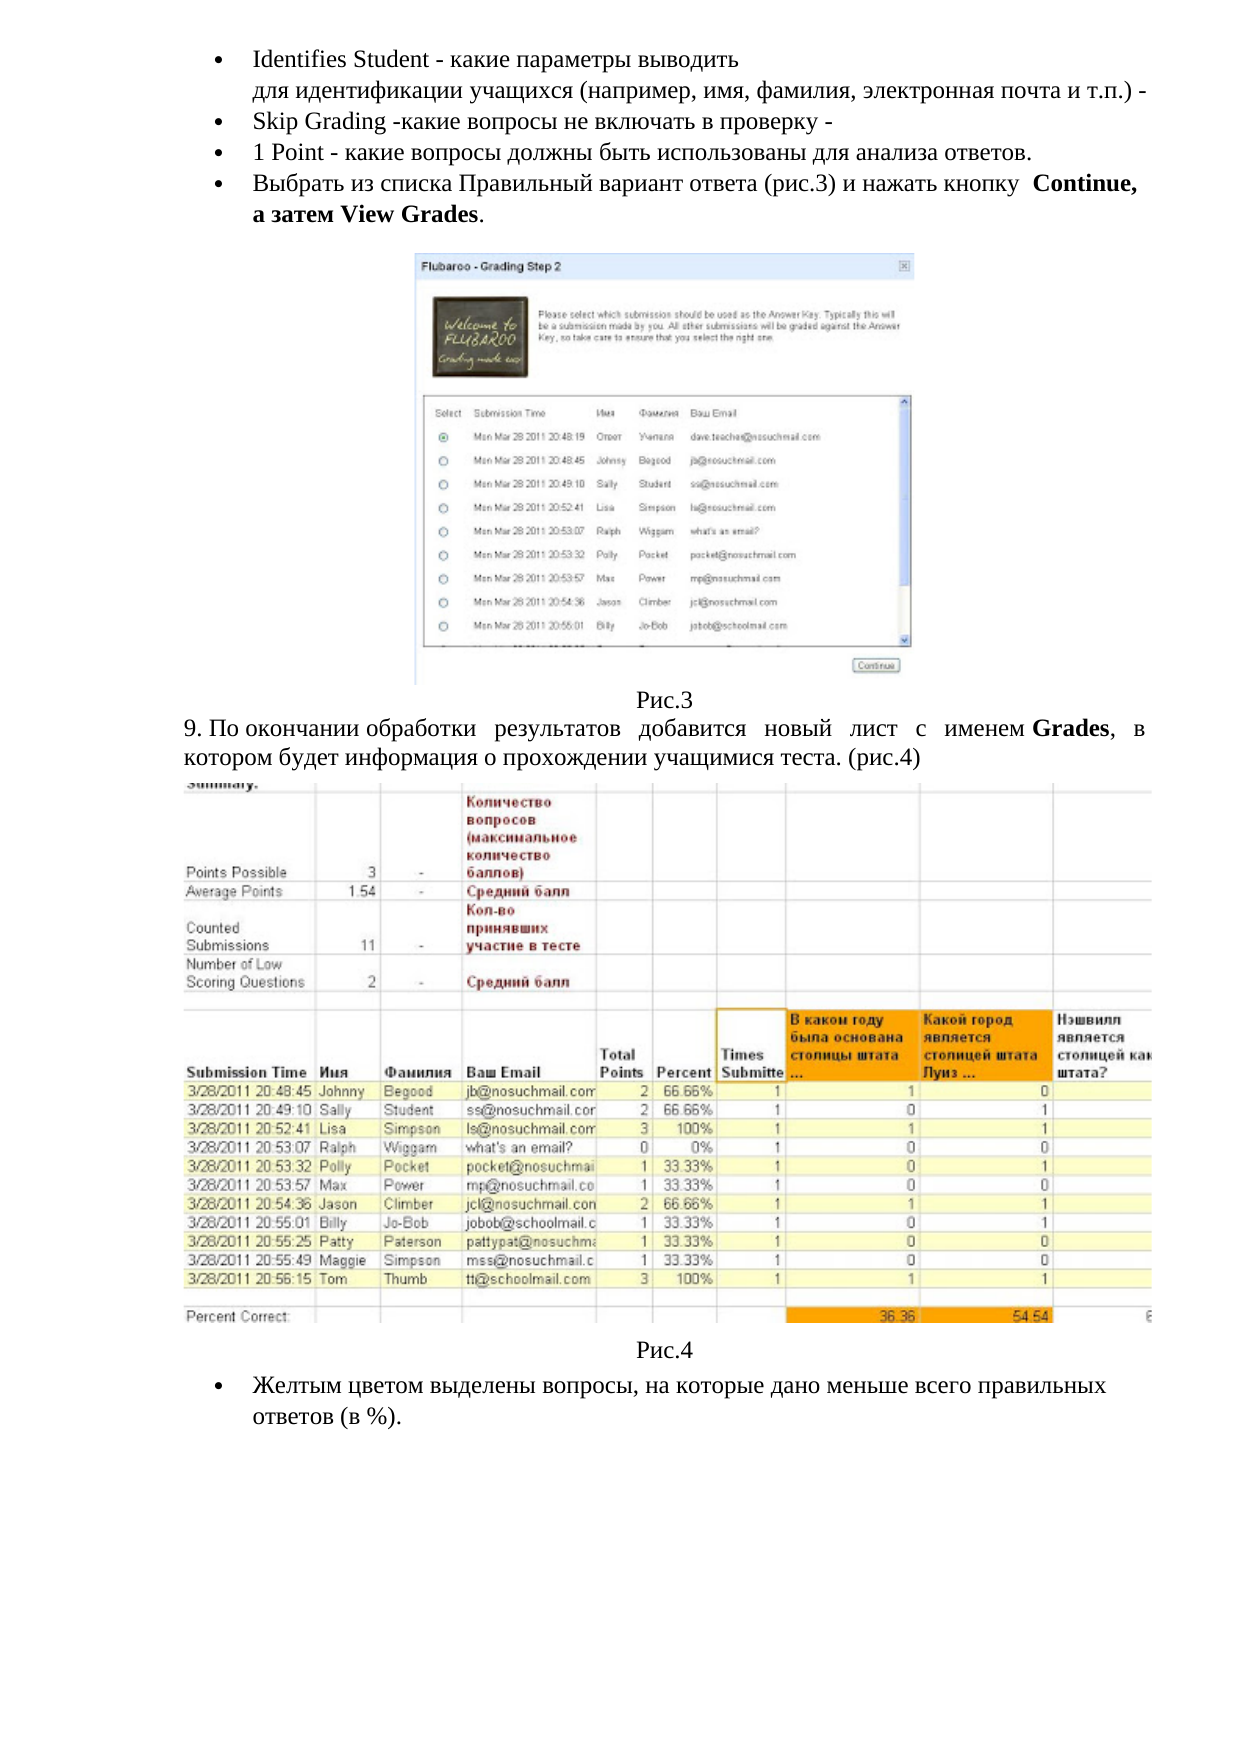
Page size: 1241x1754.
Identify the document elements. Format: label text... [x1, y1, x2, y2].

table_header [177, 777, 1152, 1329]
table_cell Рис.4 [177, 1329, 1152, 1370]
list Skip Grading -какие вопросы не включать в проверку - [215, 106, 1152, 135]
picture [183, 783, 1152, 1323]
picture [414, 253, 915, 685]
table_header Рис.3 9. По окончании обработки результатов добавится новый лист с именем Grades, в котором будет информация о прохождении учащимися теста. (рис.4) [177, 247, 1152, 777]
list Identifies Student - какие параметры выводить для идентификации учащихся (например, имя, фамилия, электронная почта и т.п.) - [215, 44, 1152, 104]
list Выбрать из списка Правильный вариант ответа (рис.3) и нажать кнопку Continue, а затем View Grades. [215, 168, 1152, 228]
list Желтым цветом выделены вопросы, на которые дано меньше всего правильных ответов (в %). [215, 1370, 1152, 1430]
list 1 Point - какие вопросы должны быть использованы для анализа ответов. [215, 137, 1152, 166]
